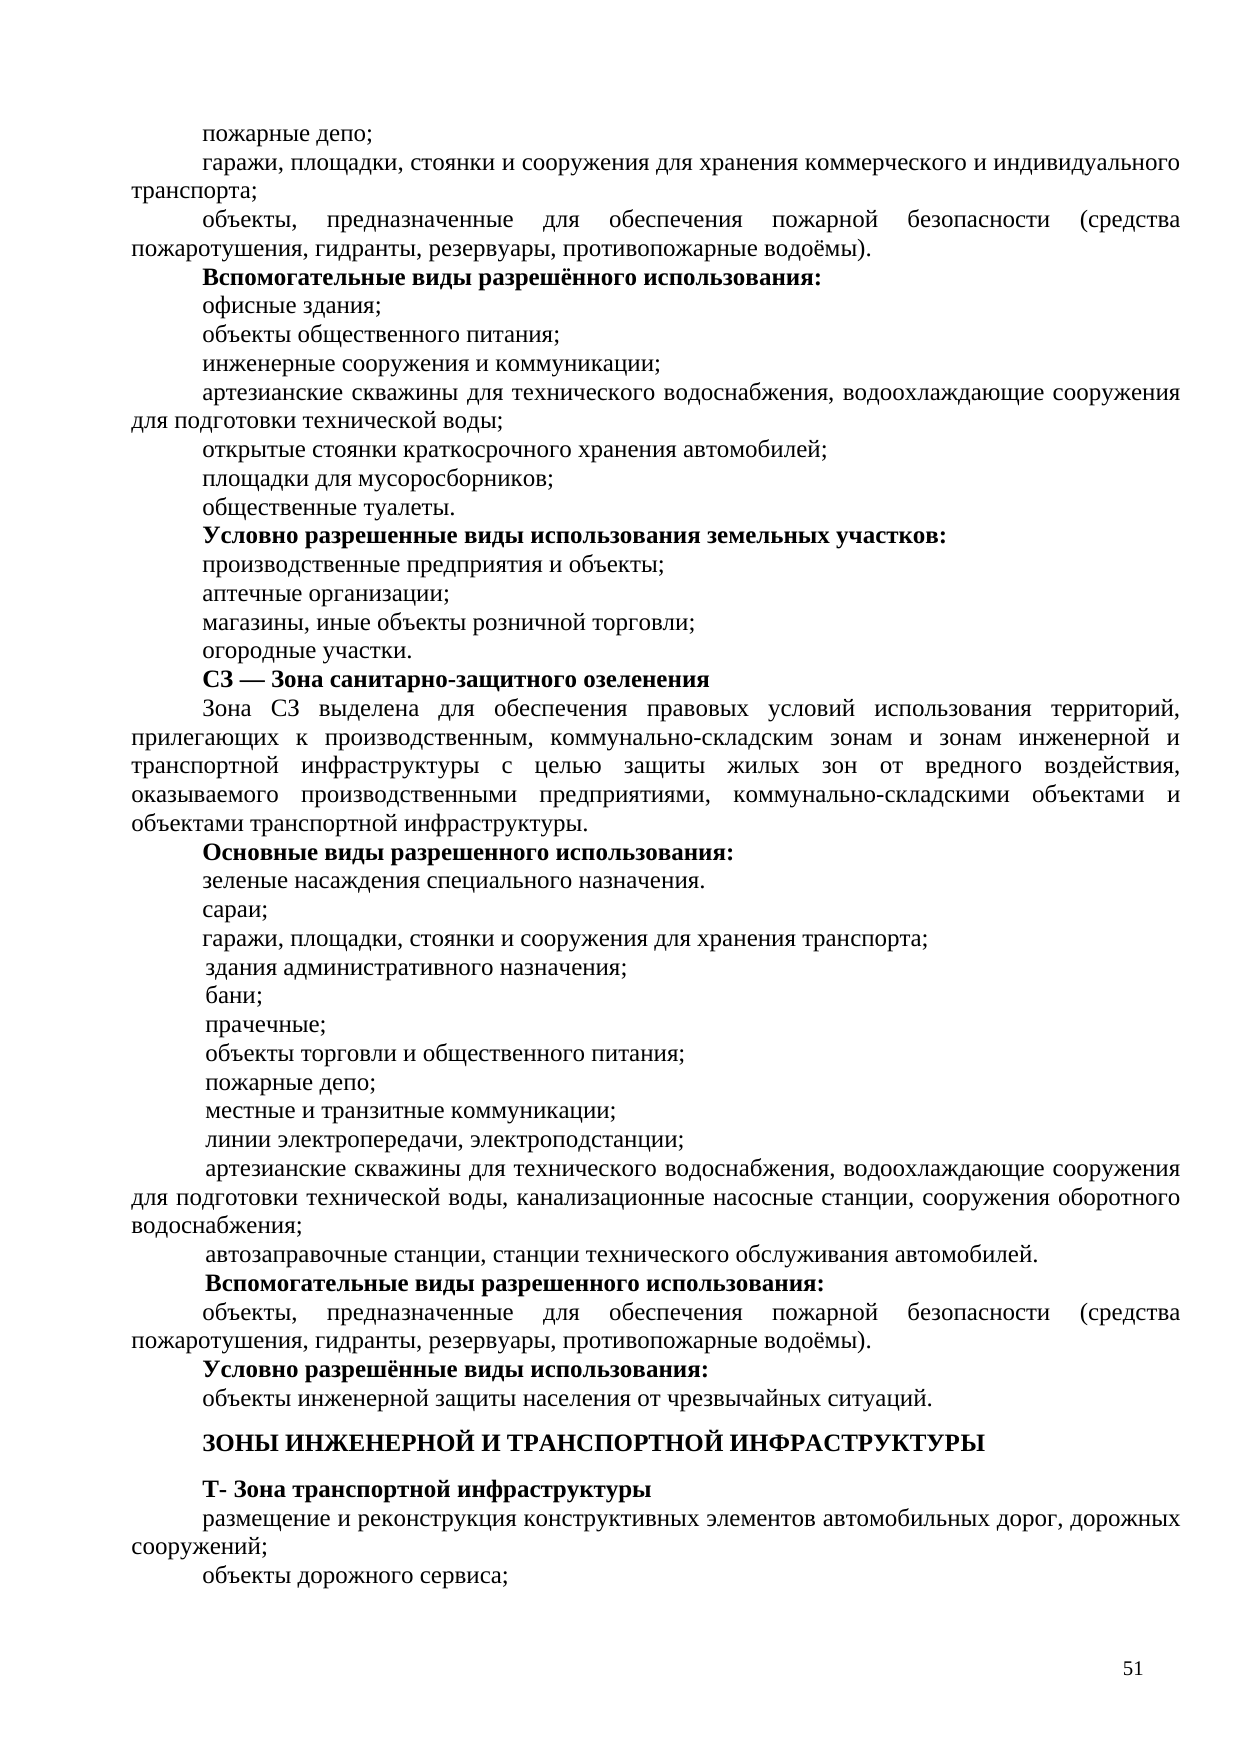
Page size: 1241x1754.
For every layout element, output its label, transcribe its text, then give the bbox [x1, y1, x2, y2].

text сараи; [131, 894, 1181, 923]
text Вспомогательные виды разрешённого использования: [131, 262, 1181, 291]
text производственные предприятия и объекты; [131, 549, 1181, 578]
text гаражи, площадки, стоянки и сооружения для хранения транспорта; [131, 923, 1181, 952]
text артезианские скважины для технического водоснабжения, водоохлаждающие сооружения для подготовки технической воды; [131, 377, 1181, 434]
text линии электропередачи, электроподстанции; [131, 1124, 1181, 1153]
text площадки для мусоросборников; [131, 463, 1181, 492]
text автозаправочные станции, станции технического обслуживания автомобилей. [131, 1239, 1181, 1268]
text здания административного назначения; [131, 952, 1181, 981]
text огородные участки. [131, 636, 1181, 664]
text аптечные организации; [131, 578, 1181, 607]
text местные и транзитные коммуникации; [131, 1096, 1181, 1124]
text Основные виды разрешенного использования: [131, 837, 1181, 866]
text объекты торговли и общественного питания; [131, 1038, 1181, 1067]
text инженерные сооружения и коммуникации; [131, 348, 1181, 377]
text Условно разрешенные виды использования земельных участков: [131, 521, 1181, 549]
text Зона СЗ выделена для обеспечения правовых условий использования территорий, прилегающих к производственным, коммунально-складским зонам и зонам инженерной и транспортной инфраструктуры с целью защиты жилых зон от вредного воздействия, оказываемого производственными предприятиями, коммунально-складскими объектами и объектами транспортной инфраструктуры. [131, 693, 1181, 837]
text магазины, иные объекты розничной торговли; [131, 607, 1181, 636]
text общественные туалеты. [131, 492, 1181, 521]
text размещение и реконструкция конструктивных элементов автомобильных дорог, дорожных сооружений; [131, 1503, 1181, 1560]
text объекты инженерной защиты населения от чрезвычайных ситуаций. [131, 1383, 1181, 1412]
text объекты, предназначенные для обеспечения пожарной безопасности (средства пожаротушения, гидранты, резервуары, противопожарные водоёмы). [131, 204, 1181, 262]
text гаражи, площадки, стоянки и сооружения для хранения коммерческого и индивидуального транспорта; [131, 147, 1181, 204]
text артезианские скважины для технического водоснабжения, водоохлаждающие сооружения для подготовки технической воды, канализационные насосные станции, сооружения оборотного водоснабжения; [131, 1153, 1181, 1239]
text открытые стоянки краткосрочного хранения автомобилей; [131, 434, 1181, 463]
text прачечные; [131, 1009, 1181, 1038]
text ЗОНЫ ИНЖЕНЕРНОЙ И ТРАНСПОРТНОЙ ИНФРАСТРУКТУРЫ [131, 1428, 1181, 1457]
text зеленые насаждения специального назначения. [131, 866, 1181, 894]
text объекты общественного питания; [131, 319, 1181, 348]
text объекты дорожного сервиса; [131, 1560, 1181, 1589]
text офисные здания; [131, 291, 1181, 319]
text бани; [131, 981, 1181, 1009]
text пожарные депо; [131, 1067, 1181, 1096]
text объекты, предназначенные для обеспечения пожарной безопасности (средства пожаротушения, гидранты, резервуары, противопожарные водоёмы). [131, 1297, 1181, 1354]
text пожарные депо; [131, 118, 1181, 147]
text Вспомогательные виды разрешенного использования: [131, 1268, 1181, 1297]
text Т- Зона транспортной инфраструктуры [131, 1474, 1181, 1503]
text Условно разрешённые виды использования: [131, 1354, 1181, 1383]
text СЗ — Зона санитарно-защитного озеленения [131, 664, 1181, 693]
